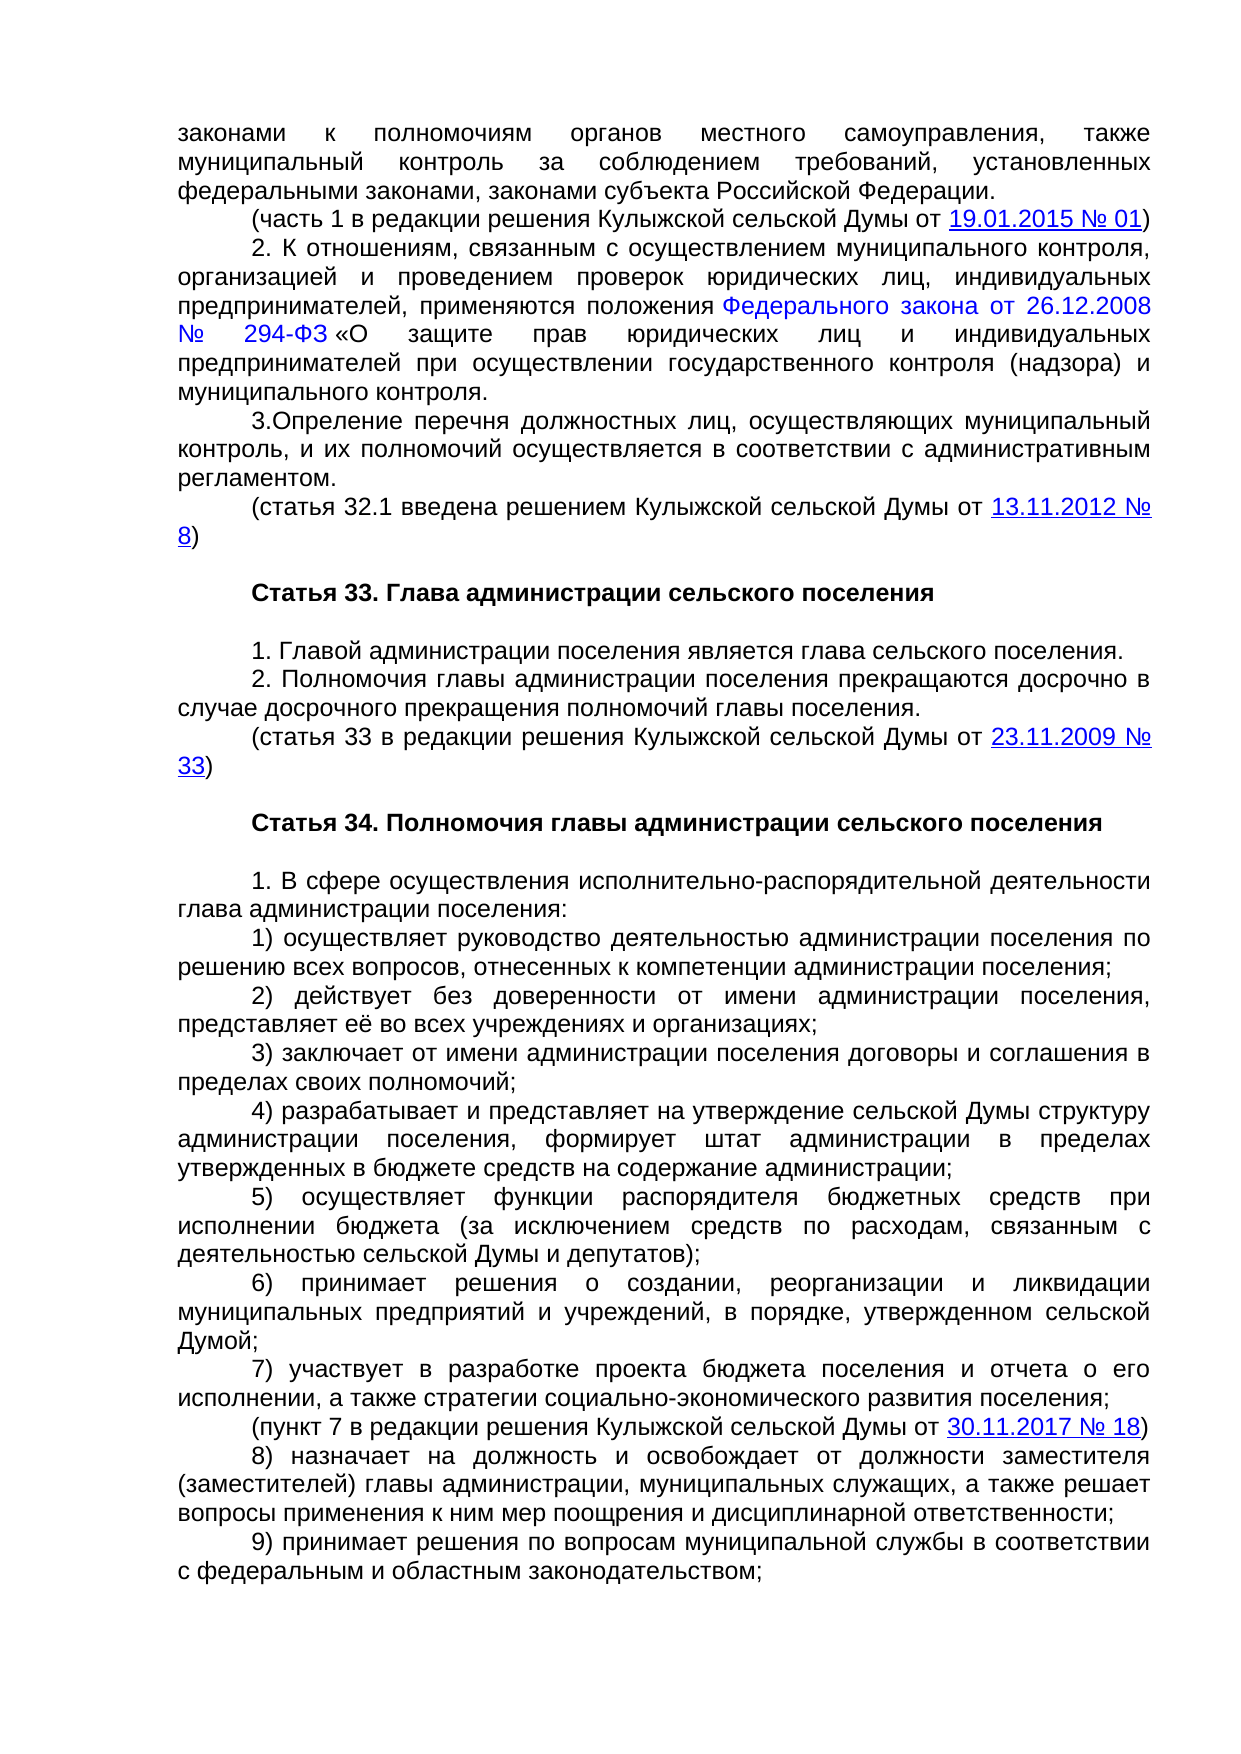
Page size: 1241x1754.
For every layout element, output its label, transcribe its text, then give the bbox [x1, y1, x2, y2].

text (статья 33 в редакции решения Кулыжской сельской Думы от 23.11.2009 № 33) [177, 722, 1152, 779]
text 1. В сфере осуществления исполнительно-распорядительной деятельности глава администрации поселения: [177, 866, 1152, 923]
text 7) участвует в разработке проекта бюджета поселения и отчета о его исполнении, а также стратегии социально-экономического развития поселения; [177, 1354, 1152, 1412]
text (статья 32.1 введена решением Кулыжской сельской Думы от 13.11.2012 № 8) [177, 492, 1152, 549]
text (пункт 7 в редакции решения Кулыжской сельской Думы от 30.11.2017 № 18) [177, 1412, 1152, 1441]
text 3.Опреление перечня должностных лиц, осуществляющих муниципальный контроль, и их полномочий осуществляется в соответствии с административным регламентом. [177, 406, 1152, 492]
text 2. К отношениям, связанным с осуществлением муниципального контроля, организацией и проведением проверок юридических лиц, индивидуальных предпринимателей, применяются положения Федерального закона от 26.12.2008 № 294-ФЗ «О защите прав юридических лиц и индивидуальных предпринимателей при осуществлении государственного контроля (надзора) и муниципального контроля. [177, 233, 1152, 406]
text 1. Главой администрации поселения является глава сельского поселения. [177, 636, 1152, 664]
text Статья 34. Полномочия главы администрации сельского поселения [177, 808, 1152, 837]
text 2. Полномочия главы администрации поселения прекращаются досрочно в случае досрочного прекращения полномочий главы поселения. [177, 664, 1152, 722]
text 1) осуществляет руководство деятельностью администрации поселения по решению всех вопросов, отнесенных к компетенции администрации поселения; [177, 923, 1152, 981]
text 2) действует без доверенности от имени администрации поселения, представляет её во всех учреждениях и организациях; [177, 981, 1152, 1038]
text 3) заключает от имени администрации поселения договоры и соглашения в пределах своих полномочий; [177, 1038, 1152, 1096]
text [177, 118, 1152, 204]
text Статья 33. Глава администрации сельского поселения [177, 578, 1152, 607]
text 4) разрабатывает и представляет на утверждение сельской Думы структуру администрации поселения, формирует штат администрации в пределах утвержденных в бюджете средств на содержание администрации; [177, 1096, 1152, 1182]
text 9) принимает решения по вопросам муниципальной службы в соответствии с федеральным и областным законодательством; [177, 1527, 1152, 1584]
text (часть 1 в редакции решения Кулыжской сельской Думы от 19.01.2015 № 01) [177, 204, 1152, 233]
text 6) принимает решения о создании, реорганизации и ликвидации муниципальных предприятий и учреждений, в порядке, утвержденном сельской Думой; [177, 1268, 1152, 1354]
text 5) осуществляет функции распорядителя бюджетных средств при исполнении бюджета (за исключением средств по расходам, связанным с деятельностью сельской Думы и депутатов); [177, 1182, 1152, 1268]
text 8) назначает на должность и освобождает от должности заместителя (заместителей) главы администрации, муниципальных служащих, а также решает вопросы применения к ним мер поощрения и дисциплинарной ответственности; [177, 1441, 1152, 1527]
